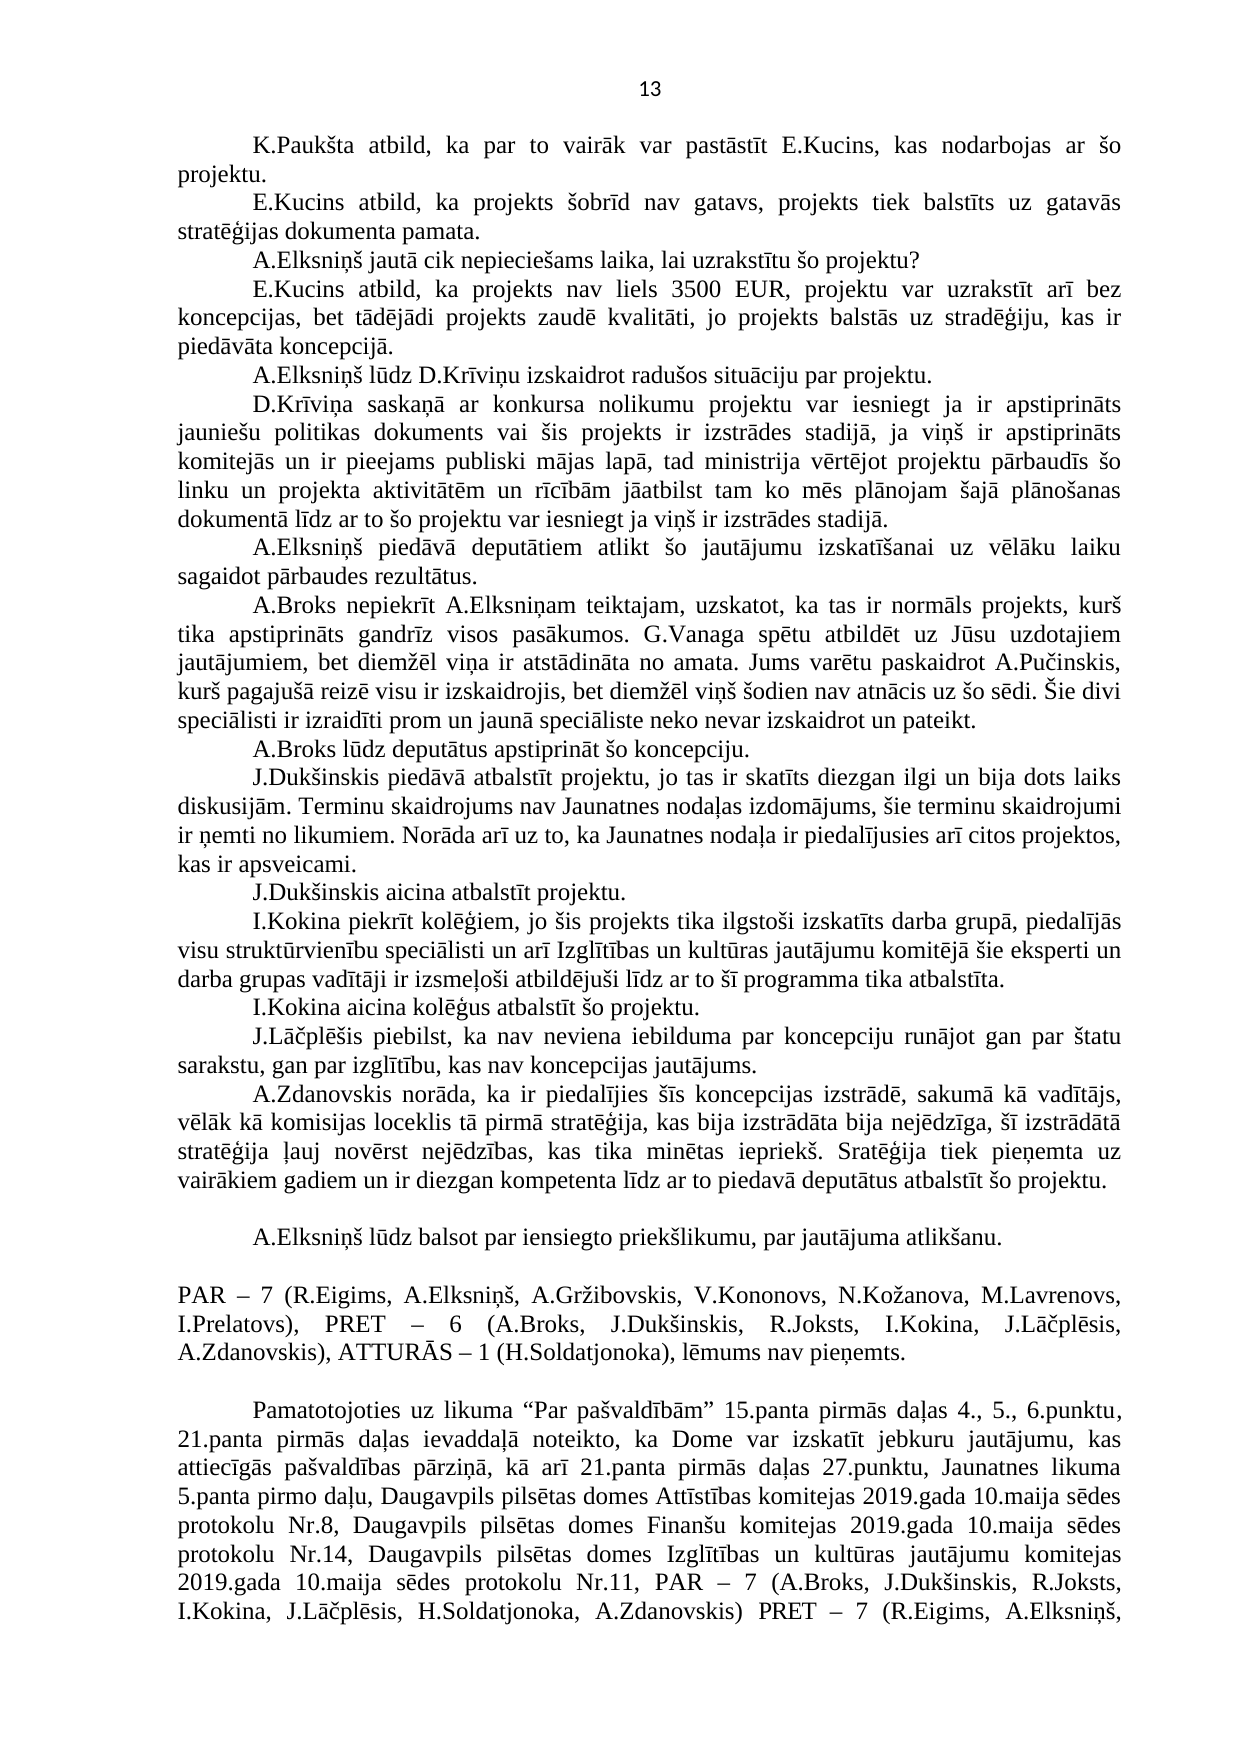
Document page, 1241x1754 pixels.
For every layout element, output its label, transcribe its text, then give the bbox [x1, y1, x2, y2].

text E.Kucins atbild, ka projekts šobrīd nav gatavs, projekts tiek balstīts uz gatavās stratēģijas dokumenta pamata. [177, 187, 1122, 245]
text A.Elksniņš piedāvā deputātiem atlikt šo jautājumu izskatīšanai uz vēlāku laiku sagaidot pārbaudes rezultātus. [177, 532, 1122, 590]
text A.Elksniņš jautā cik nepieciešams laika, lai uzrakstītu šo projektu? [177, 245, 1122, 274]
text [177, 1395, 1122, 1625]
text I.Kokina piekrīt kolēģiem, jo šis projekts tika ilgstoši izskatīts darba grupā, piedalījās visu struktūrvienību speciālisti un arī Izglītības un kultūras jautājumu komitējā šie eksperti un darba grupas vadītāji ir izsmeļoši atbildējuši līdz ar to šī programma tika atbalstīta. [177, 906, 1122, 992]
text J.Dukšinskis aicina atbalstīt projektu. [177, 877, 1122, 906]
text A.Broks nepiekrīt A.Elksniņam teiktajam, uzskatot, ka tas ir normāls projekts, kurš tika apstiprināts gandrīz visos pasākumos. G.Vanaga spētu atbildēt uz Jūsu uzdotajiem jautājumiem, bet diemžēl viņa ir atstādināta no amata. Jums varētu paskaidrot A.Pučinskis, kurš pagajušā reizē visu ir izskaidrojis, bet diemžēl viņš šodien nav atnācis uz šo sēdi. Šie divi speciālisti ir izraidīti prom un jaunā speciāliste neko nevar izskaidrot un pateikt. [177, 590, 1122, 734]
text PAR – 7 (R.Eigims, A.Elksniņš, A.Gržibovskis, V.Kononovs, N.Kožanova, M.Lavrenovs, I.Prelatovs), PRET – 6 (A.Broks, J.Dukšinskis, R.Joksts, I.Kokina, J.Lāčplēsis, A.Zdanovskis), ATTURĀS – 1 (H.Soldatjonoka), lēmums nav pieņemts. [177, 1280, 1122, 1366]
text E.Kucins atbild, ka projekts nav liels 3500 EUR, projektu var uzrakstīt arī bez koncepcijas, bet tādējādi projekts zaudē kvalitāti, jo projekts balstās uz stradēģiju, kas ir piedāvāta koncepcijā. [177, 274, 1122, 360]
text I.Kokina aicina kolēģus atbalstīt šo projektu. [177, 992, 1122, 1021]
text D.Krīviņa saskaņā ar konkursa nolikumu projektu var iesniegt ja ir apstiprināts jauniešu politikas dokuments vai šis projekts ir izstrādes stadijā, ja viņš ir apstiprināts komitejās un ir pieejams publiski mājas lapā, tad ministrija vērtējot projektu pārbaudīs šo linku un projekta aktivitātēm un rīcībām jāatbilst tam ko mēs plānojam šajā plānošanas dokumentā līdz ar to šo projektu var iesniegt ja viņš ir izstrādes stadijā. [177, 389, 1122, 532]
text K.Paukšta atbild, ka par to vairāk var pastāstīt E.Kucins, kas nodarbojas ar šo projektu. [177, 130, 1122, 187]
text J.Lāčplēšis piebilst, ka nav neviena iebilduma par koncepciju runājot gan par štatu sarakstu, gan par izglītību, kas nav koncepcijas jautājums. [177, 1021, 1122, 1079]
text A.Elksniņš lūdz D.Krīviņu izskaidrot radušos situāciju par projektu. [177, 360, 1122, 389]
text J.Dukšinskis piedāvā atbalstīt projektu, jo tas ir skatīts diezgan ilgi un bija dots laiks diskusijām. Terminu skaidrojums nav Jaunatnes nodaļas izdomājums, šie terminu skaidrojumi ir ņemti no likumiem. Norāda arī uz to, ka Jaunatnes nodaļa ir piedalījusies arī citos projektos, kas ir apsveicami. [177, 762, 1122, 877]
text A.Broks lūdz deputātus apstiprināt šo koncepciju. [177, 734, 1122, 762]
text A.Elksniņš lūdz balsot par iensiegto priekšlikumu, par jautājuma atlikšanu. [177, 1222, 1122, 1251]
text A.Zdanovskis norāda, ka ir piedalījies šīs koncepcijas izstrādē, sakumā kā vadītājs, vēlāk kā komisijas loceklis tā pirmā stratēģija, kas bija izstrādāta bija nejēdzīga, šī izstrādātā stratēģija ļauj novērst nejēdzības, kas tika minētas iepriekš. Sratēģija tiek pieņemta uz vairākiem gadiem un ir diezgan kompetenta līdz ar to piedavā deputātus atbalstīt šo projektu. [177, 1079, 1122, 1194]
